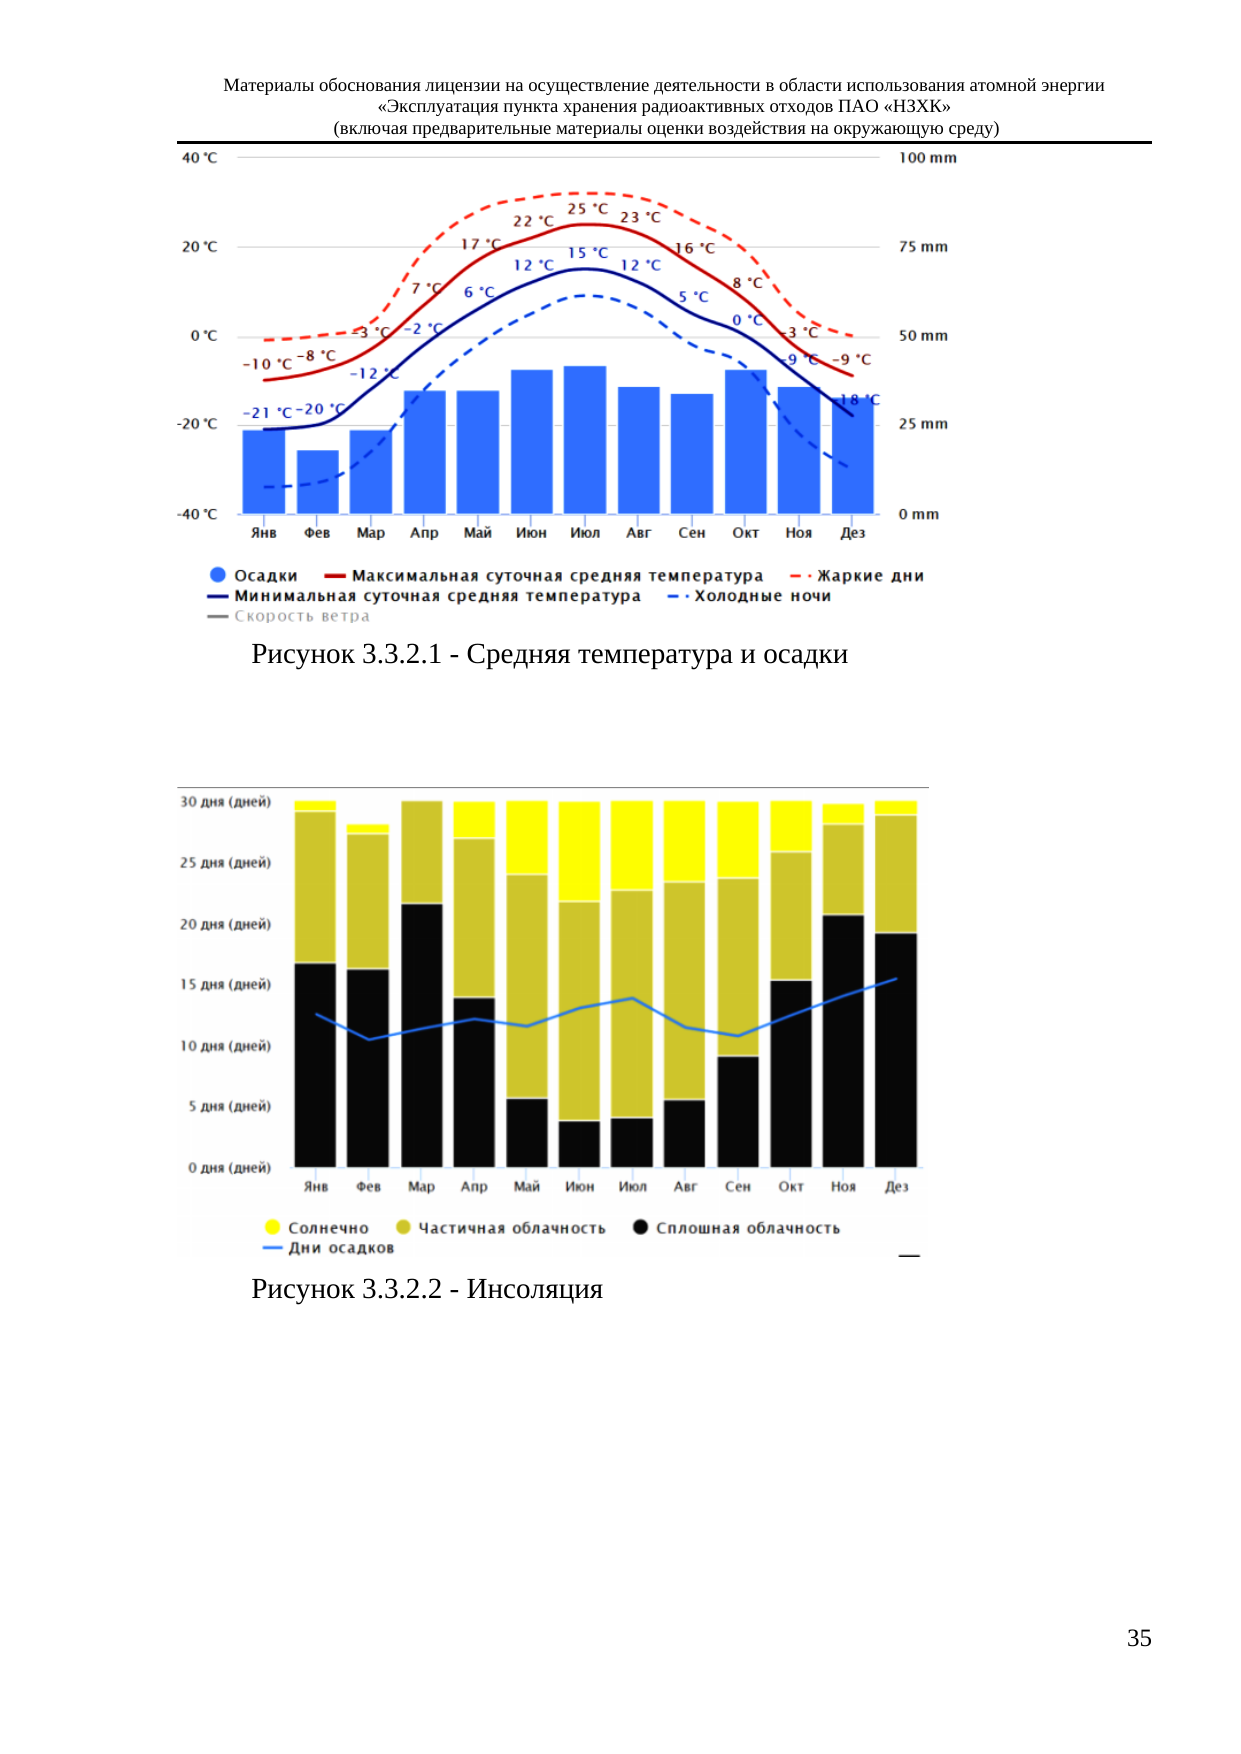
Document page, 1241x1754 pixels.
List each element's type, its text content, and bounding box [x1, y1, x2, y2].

text Рисунок 3.3.2.2 - Инсоляция [177, 1271, 1152, 1305]
picture [177, 787, 929, 1257]
text Рисунок 3.3.2.1 - Средняя температура и осадки [177, 637, 1152, 670]
picture [177, 144, 963, 623]
